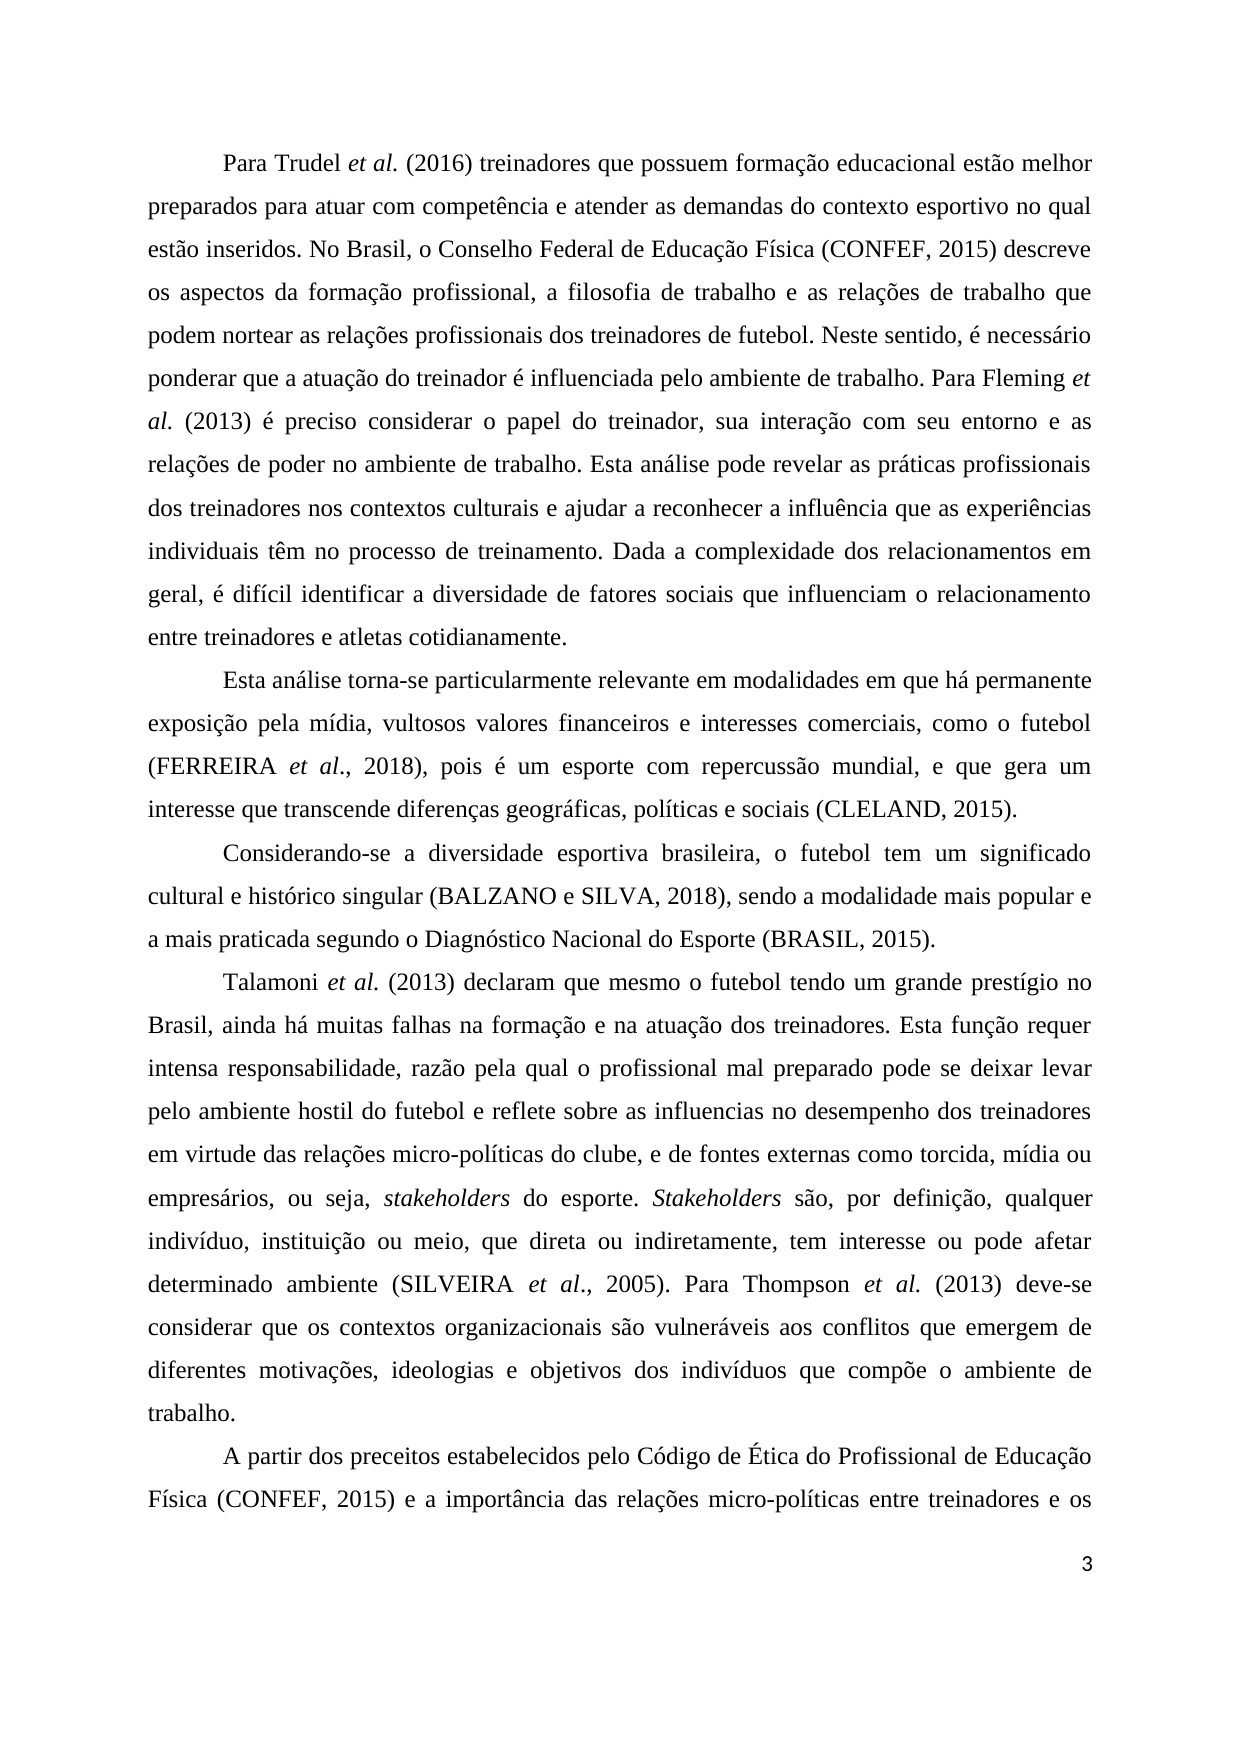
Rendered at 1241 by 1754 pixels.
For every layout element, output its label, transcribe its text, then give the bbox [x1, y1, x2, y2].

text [148, 1441, 1092, 1513]
text Talamoni et al. (2013) declaram que mesmo o futebol tendo um grande prestígio no Brasil, ainda há muitas falhas na formação e na atuação dos treinadores. Esta função requer intensa responsabilidade, razão pela qual o profissional mal preparado pode se deixar levar pelo ambiente hostil do futebol e reflete sobre as influencias no desempenho dos treinadores em virtude das relações micro-políticas do clube, e de fontes externas como torcida, mídia ou empresários, ou seja, stakeholders do esporte. Stakeholders são, por definição, qualquer indivíduo, instituição ou meio, que direta ou indiretamente, tem interesse ou pode afetar determinado ambiente (SILVEIRA et al., 2005). Para Thompson et al. (2013) deve-se considerar que os contextos organizacionais são vulneráveis aos conflitos que emergem de diferentes motivações, ideologias e objetivos dos indivíduos que compõe o ambiente de trabalho. [148, 967, 1092, 1427]
text Para Trudel et al. (2016) treinadores que possuem formação educacional estão melhor preparados para atuar com competência e atender as demandas do contexto esportivo no qual estão inseridos. No Brasil, o Conselho Federal de Educação Física (CONFEF, 2015) descreve os aspectos da formação profissional, a filosofia de trabalho e as relações de trabalho que podem nortear as relações profissionais dos treinadores de futebol. Neste sentido, é necessário ponderar que a atuação do treinador é influenciada pelo ambiente de trabalho. Para Fleming et al. (2013) é preciso considerar o papel do treinador, sua interação com seu entorno e as relações de poder no ambiente de trabalho. Esta análise pode revelar as práticas profissionais dos treinadores nos contextos culturais e ajudar a reconhecer a influência que as experiências individuais têm no processo de treinamento. Dada a complexidade dos relacionamentos em geral, é difícil identificar a diversidade de fatores sociais que influenciam o relacionamento entre treinadores e atletas cotidianamente. [148, 148, 1092, 651]
text Considerando-se a diversidade esportiva brasileira, o futebol tem um significado cultural e histórico singular (BALZANO e SILVA, 2018), sendo a modalidade mais popular e a mais praticada segundo o Diagnóstico Nacional do Esporte (BRASIL, 2015). [148, 838, 1092, 953]
text Esta análise torna-se particularmente relevante em modalidades em que há permanente exposição pela mídia, vultosos valores financeiros e interesses comerciais, como o futebol (FERREIRA et al., 2018), pois é um esporte com repercussão mundial, e que gera um interesse que transcende diferenças geográficas, políticas e sociais (CLELAND, 2015). [148, 665, 1092, 823]
